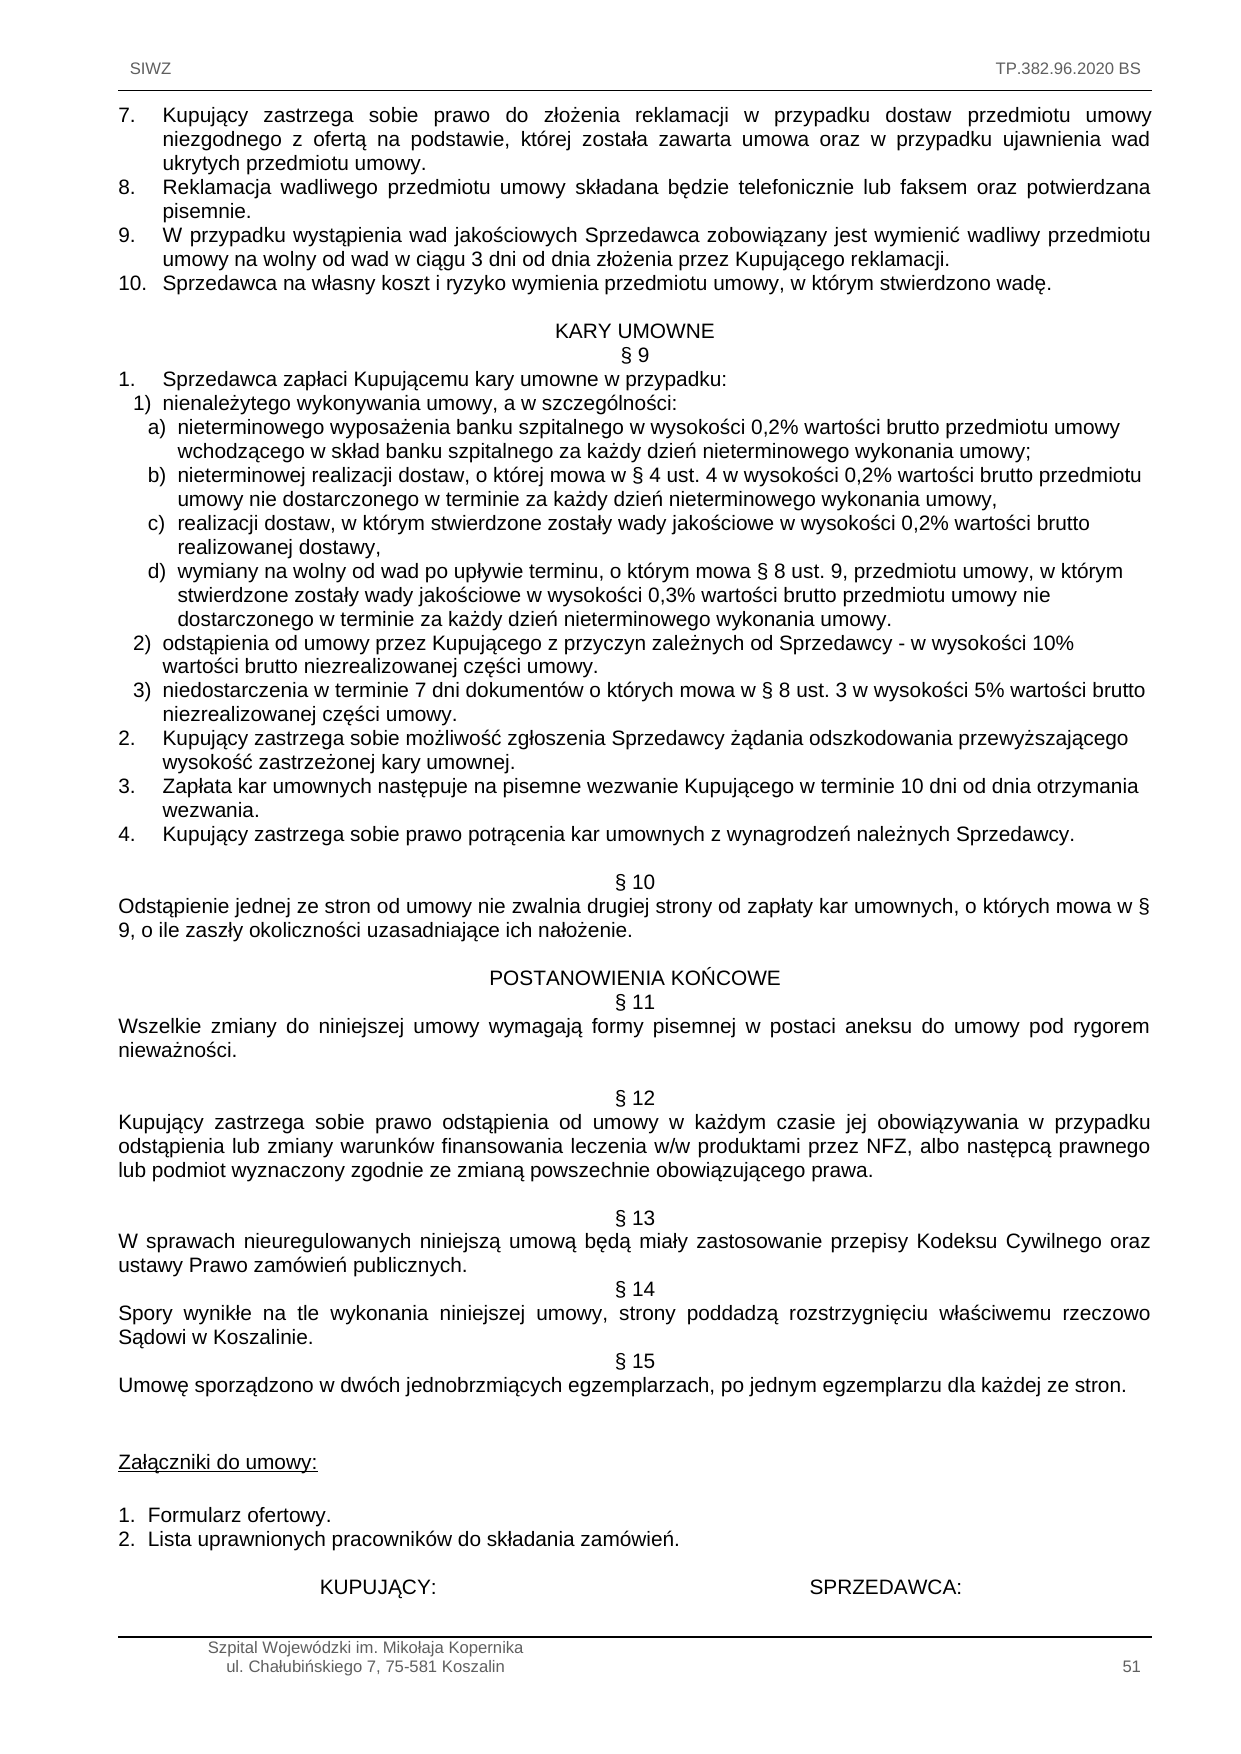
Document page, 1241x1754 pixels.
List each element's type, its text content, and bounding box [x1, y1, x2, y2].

text Załączniki do umowy: [118, 1450, 1152, 1474]
list nieterminowego wyposażenia banku szpitalnego w wysokości 0,2% wartości brutto przedmiotu umowy wchodzącego w skład banku szpitalnego za każdy dzień nieterminowego wykonania umowy; [148, 415, 1152, 463]
list Reklamacja wadliwego przedmiotu umowy składana będzie telefonicznie lub faksem oraz potwierdzana pisemnie. [118, 175, 1152, 223]
text Spory wynikłe na tle wykonania niniejszej umowy, strony poddadzą rozstrzygnięciu właściwemu rzeczowo Sądowi w Koszalinie. [118, 1301, 1152, 1349]
list Kupujący zastrzega sobie możliwość zgłoszenia Sprzedawcy żądania odszkodowania przewyższającego wysokość zastrzeżonej kary umownej. [118, 726, 1152, 774]
text § 11 [118, 990, 1152, 1014]
text KARY UMOWNE [118, 319, 1152, 343]
list Formularz ofertowy. [118, 1503, 1152, 1527]
text Odstąpienie jednej ze stron od umowy nie zwalnia drugiej strony od zapłaty kar umownych, o których mowa w § 9, o ile zaszły okoliczności uzasadniające ich nałożenie. [118, 894, 1152, 942]
list realizacji dostaw, w którym stwierdzone zostały wady jakościowe w wysokości 0,2% wartości brutto realizowanej dostawy, [148, 511, 1152, 558]
text Umowę sporządzono w dwóch jednobrzmiących egzemplarzach, po jednym egzemplarzu dla każdej ze stron. [118, 1373, 1152, 1397]
text § 15 [118, 1349, 1152, 1373]
text § 14 [118, 1277, 1152, 1301]
list Sprzedawca zapłaci Kupującemu kary umowne w przypadku: [118, 367, 1152, 391]
list Lista uprawnionych pracowników do składania zamówień. [118, 1527, 1152, 1551]
list wymiany na wolny od wad po upływie terminu, o którym mowa § 8 ust. 9, przedmiotu umowy, w którym stwierdzone zostały wady jakościowe w wysokości 0,3% wartości brutto przedmiotu umowy nie dostarczonego w terminie za każdy dzień nieterminowego wykonania umowy. [148, 558, 1152, 630]
list Sprzedawca na własny koszt i ryzyko wymienia przedmiotu umowy, w którym stwierdzono wadę. [118, 271, 1152, 295]
text Kupujący zastrzega sobie prawo odstąpienia od umowy w każdym czasie jej obowiązywania w przypadku odstąpienia lub zmiany warunków finansowania leczenia w/w produktami przez NFZ, albo następcą prawnego lub podmiot wyznaczony zgodnie ze zmianą powszechnie obowiązującego prawa. [118, 1109, 1152, 1181]
list nienależytego wykonywania umowy, a w szczególności: [133, 391, 1152, 415]
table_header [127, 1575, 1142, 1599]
text Wszelkie zmiany do niniejszej umowy wymagają formy pisemnej w postaci aneksu do umowy pod rygorem nieważności. [118, 1014, 1152, 1062]
text § 10 [118, 870, 1152, 894]
list Kupujący zastrzega sobie prawo potrącenia kar umownych z wynagrodzeń należnych Sprzedawcy. [118, 822, 1152, 846]
text POSTANOWIENIA KOŃCOWE [118, 966, 1152, 990]
list Kupujący zastrzega sobie prawo do złożenia reklamacji w przypadku dostaw przedmiotu umowy niezgodnego z ofertą na podstawie, której została zawarta umowa oraz w przypadku ujawnienia wad ukrytych przedmiotu umowy. [118, 103, 1152, 175]
list nieterminowej realizacji dostaw, o której mowa w § 4 ust. 4 w wysokości 0,2% wartości brutto przedmiotu umowy nie dostarczonego w terminie za każdy dzień nieterminowego wykonania umowy, [148, 463, 1152, 511]
list niedostarczenia w terminie 7 dni dokumentów o których mowa w § 8 ust. 3 w wysokości 5% wartości brutto niezrealizowanej części umowy. [133, 678, 1152, 726]
text § 9 [118, 343, 1152, 367]
text § 13 [118, 1205, 1152, 1229]
list W przypadku wystąpienia wad jakościowych Sprzedawca zobowiązany jest wymienić wadliwy przedmiotu umowy na wolny od wad w ciągu 3 dni od dnia złożenia przez Kupującego reklamacji. [118, 223, 1152, 271]
list odstąpienia od umowy przez Kupującego z przyczyn zależnych od Sprzedawcy - w wysokości 10% wartości brutto niezrealizowanej części umowy. [133, 630, 1152, 678]
text § 12 [118, 1086, 1152, 1109]
text W sprawach nieuregulowanych niniejszą umową będą miały zastosowanie przepisy Kodeksu Cywilnego oraz ustawy Prawo zamówień publicznych. [118, 1229, 1152, 1277]
list Zapłata kar umownych następuje na pisemne wezwanie Kupującego w terminie 10 dni od dnia otrzymania wezwania. [118, 774, 1152, 822]
